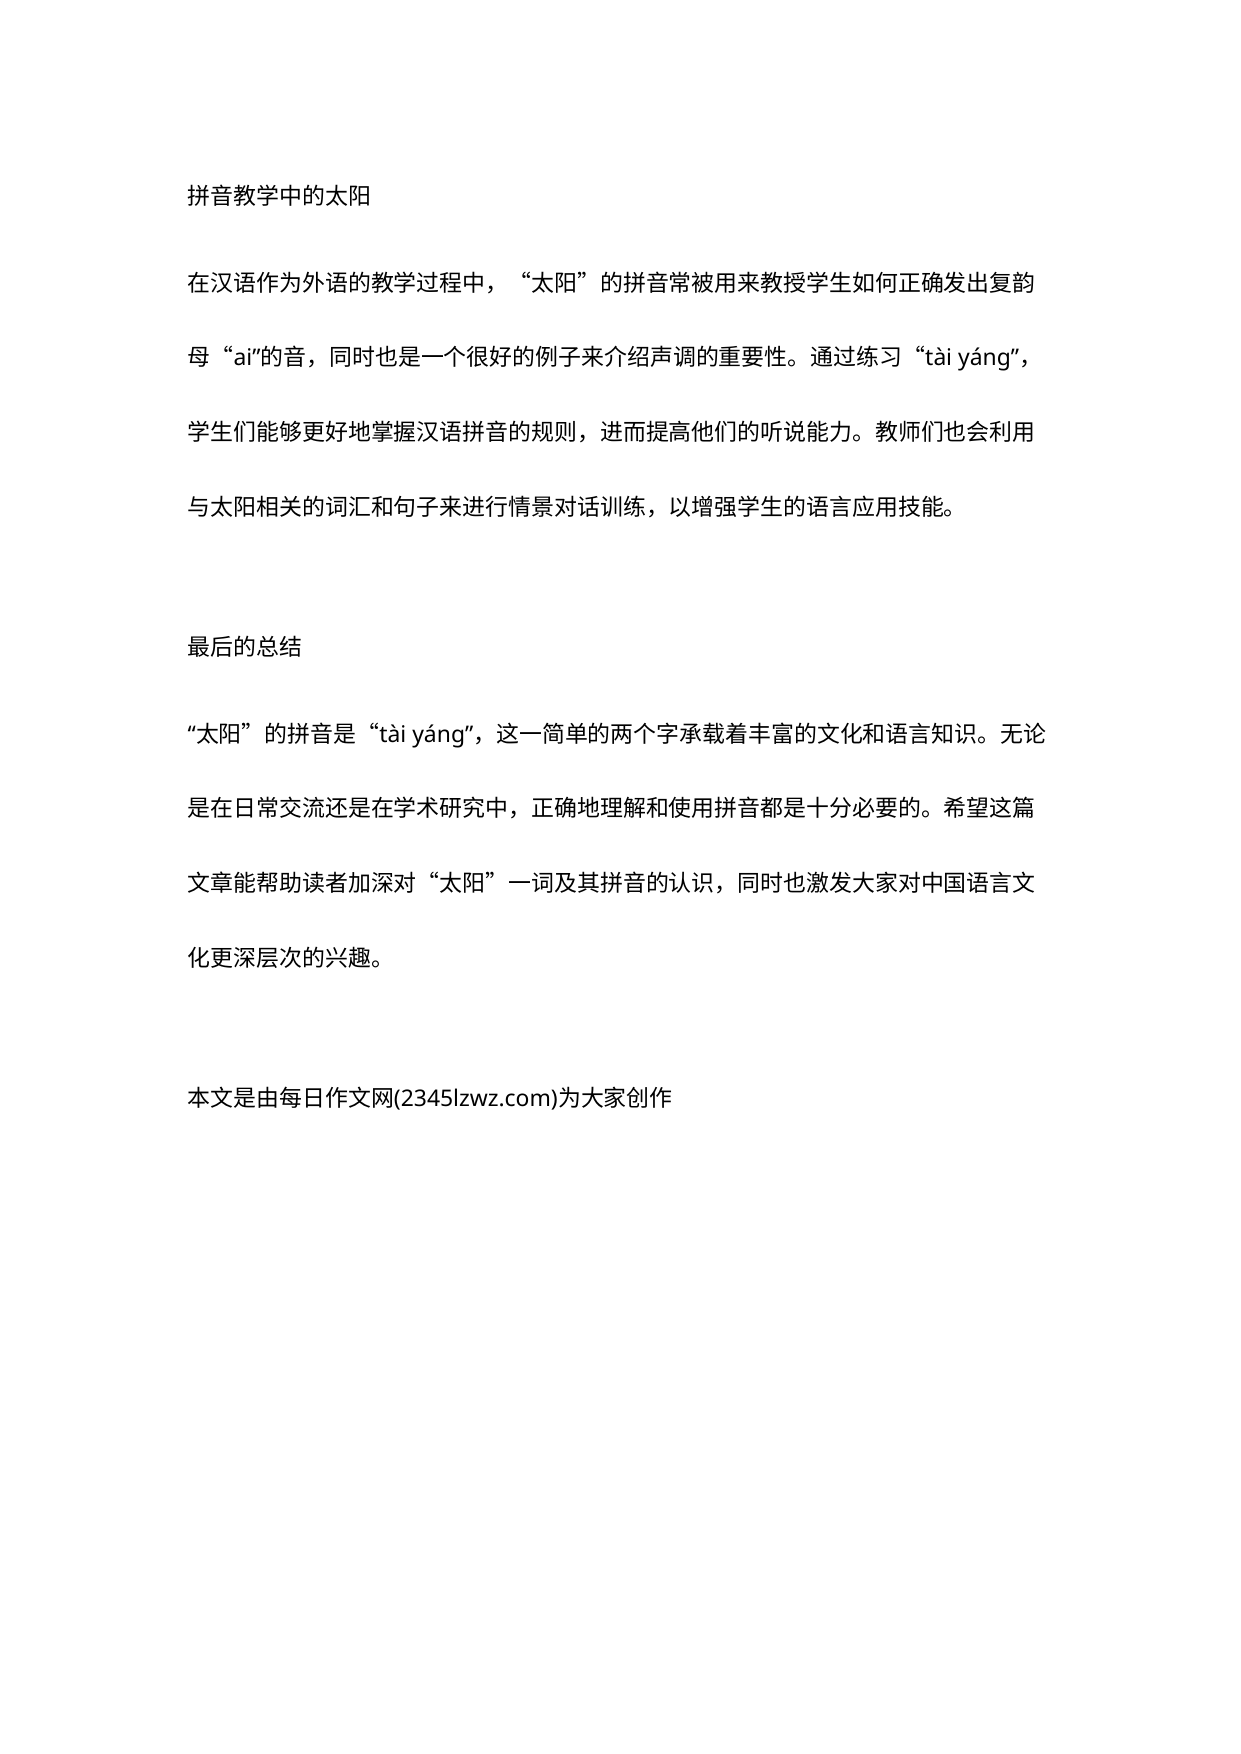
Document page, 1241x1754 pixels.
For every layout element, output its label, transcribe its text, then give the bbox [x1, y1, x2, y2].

text 最后的总结 [187, 613, 1053, 678]
text 拼音教学中的太阳 [187, 162, 1053, 227]
text 在汉语作为外语的教学过程中，“太阳”的拼音常被用来教授学生如何正确发出复韵母“ai”的音，同时也是一个很好的例子来介绍声调的重要性。通过练习“tài yáng”，学生们能够更好地掌握汉语拼音的规则，进而提高他们的听说能力。教师们也会利用与太阳相关的词汇和句子来进行情景对话训练，以增强学生的语言应用技能。 [187, 248, 1053, 538]
text “太阳”的拼音是“tài yáng”，这一简单的两个字承载着丰富的文化和语言知识。无论是在日常交流还是在学术研究中，正确地理解和使用拼音都是十分必要的。希望这篇文章能帮助读者加深对“太阳”一词及其拼音的认识，同时也激发大家对中国语言文化更深层次的兴趣。 [187, 699, 1053, 989]
text 本文是由每日作文网(2345lzwz.com)为大家创作 [187, 1064, 1053, 1129]
